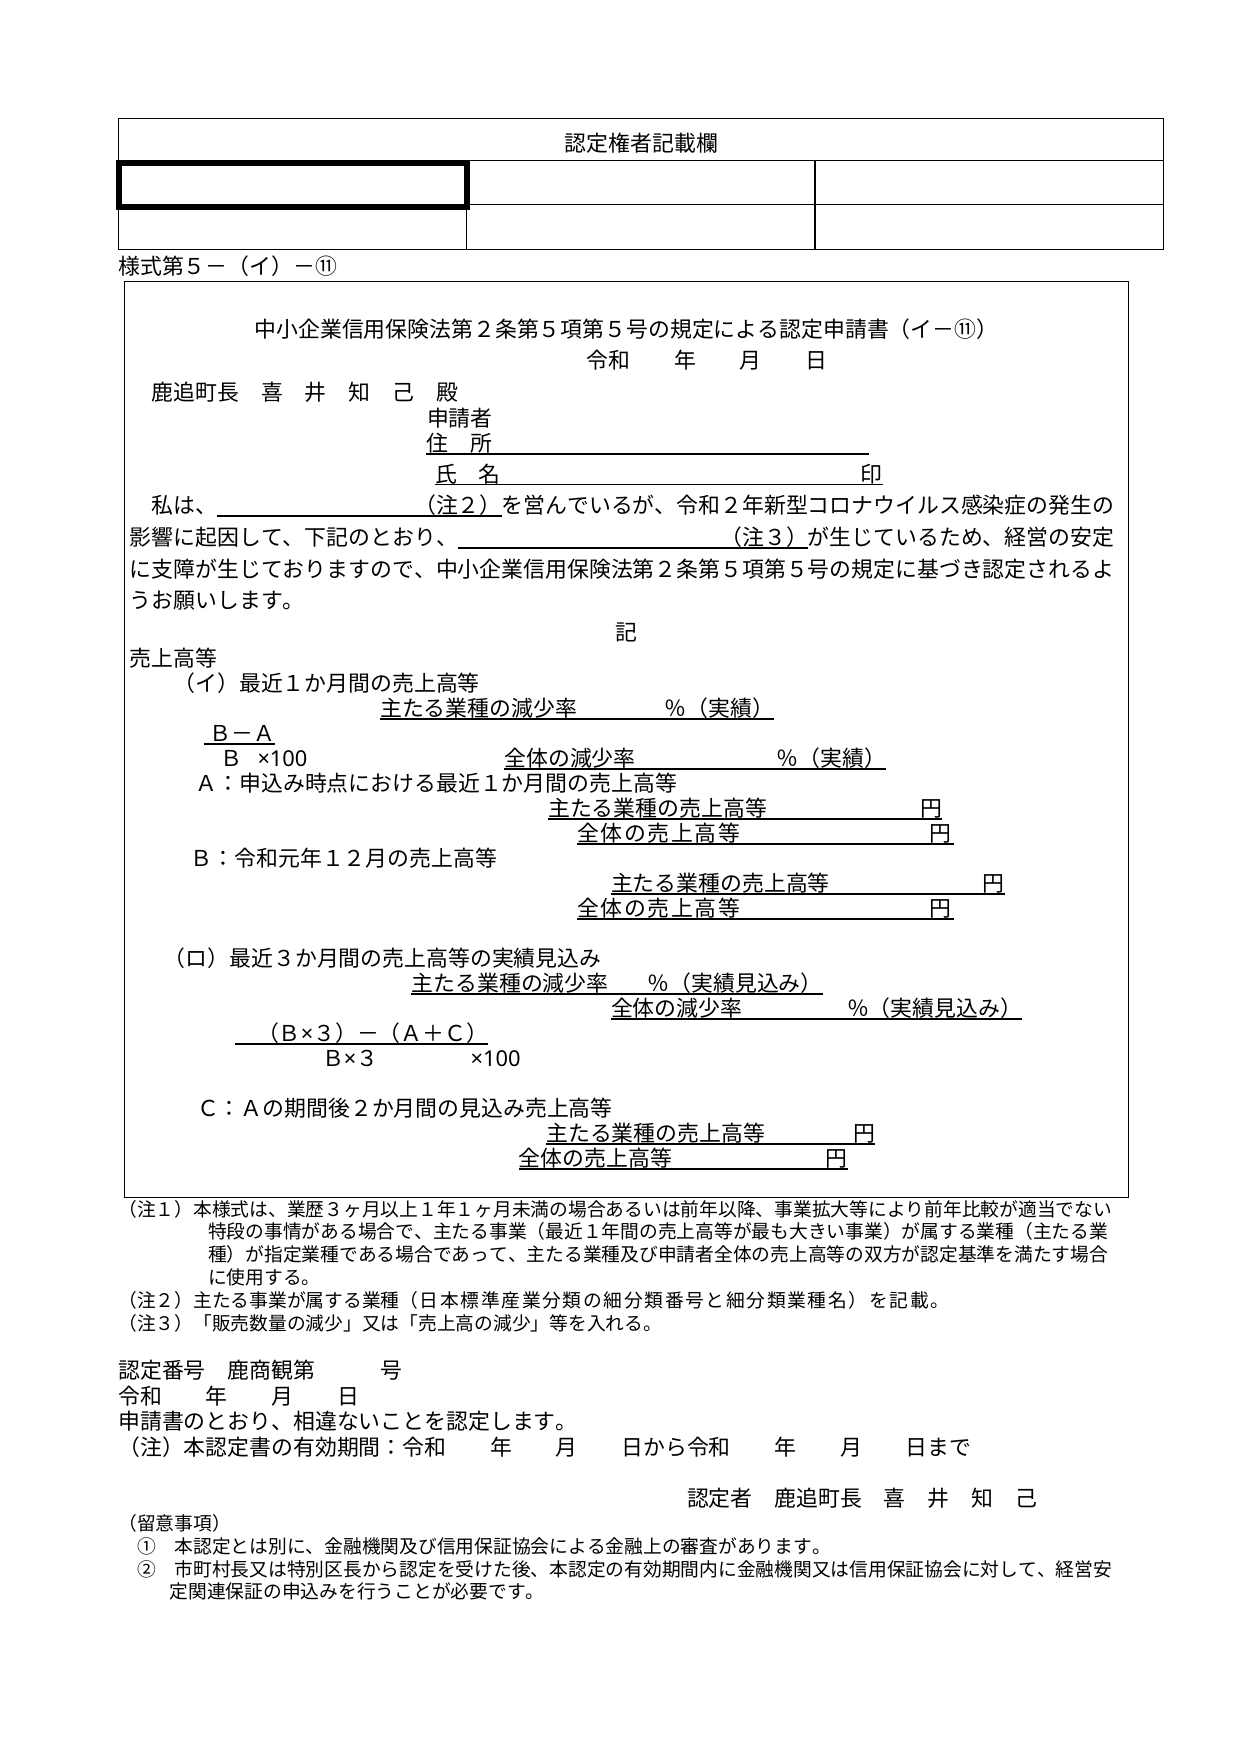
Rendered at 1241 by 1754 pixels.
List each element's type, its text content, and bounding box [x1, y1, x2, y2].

text （注２）主たる事業が属する業種（日本標準産業分類の細分類番号と細分類業種名）を記載。 [118, 1289, 1122, 1312]
text （注）本認定書の有効期間：令和 年 月 日から令和 年 月 日まで [118, 1435, 1122, 1461]
table_cell [816, 205, 1163, 248]
table_cell [816, 161, 1163, 204]
text 様式第５－（イ）－⑪ [118, 250, 1122, 281]
table_header 中小企業信用保険法第２条第５項第５号の規定による認定申請書（イ－⑪） 令和 年 月 日 鹿追町長 喜 井 知 己 殿 申請者 住 所 氏 名 印 私は、 （注２）を営んでいるが、令和２年新型コロナウイルス感染症の発生の影響に起因して、下記のとおり、 （注３）が生じているため、経営の安定に支障が生じておりますので、中小企業信用保険法第２条第５項第５号の規定に基づき認定されるようお願いします。 記 売上高等 （イ）最近１か月間の売上高等 主たる業種の減少率 ％（実績） Ｂ－Ａ Ｂ ×100 全体の減少率 ％（実績） Ａ：申込み時点における最近１か月間の売上高等 主たる業種の売上高等 円 全体の売上高等 円 Ｂ：令和元年１２月の売上高等 主たる業種の売上高等 円 全体の売上高等 円 （ロ）最近３か月間の売上高等の実績見込み 主たる業種の減少率 ％（実績見込み） 全体の減少率 ％（実績見込み） （Ｂ×３）－（Ａ＋Ｃ） Ｂ×３ ×100 Ｃ：Ａの期間後２か月間の見込み売上高等 主たる業種の売上高等 円 全体の売上高等 円 [125, 282, 1128, 1197]
text （注３）「販売数量の減少」又は「売上高の減少」等を入れる。 [118, 1312, 1122, 1335]
table_cell [119, 210, 466, 248]
text 申請書のとおり、相違ないことを認定します。 [118, 1409, 1122, 1435]
table_header 認定権者記載欄 [119, 119, 1163, 160]
table_cell [467, 205, 814, 248]
table_cell [470, 161, 814, 204]
text 令和 年 月 日 [118, 1384, 1122, 1409]
text 認定者 鹿追町長 喜 井 知 己 [118, 1486, 1122, 1512]
text 認定番号 鹿商観第 号 [118, 1358, 1122, 1384]
text （留意事項） [118, 1512, 1122, 1535]
text （注１）本様式は、業歴３ヶ月以上１年１ヶ月未満の場合あるいは前年以降、事業拡大等により前年比較が適当でない特段の事情がある場合で、主たる事業（最近１年間の売上高等が最も大きい事業）が属する業種（主たる業種）が指定業種である場合であって、主たる業種及び申請者全体の売上高等の双方が認定基準を満たす場合に使用する。 [118, 1198, 1122, 1289]
table_cell [122, 166, 464, 204]
text ① 本認定とは別に、金融機関及び信用保証協会による金融上の審査があります。 [118, 1535, 1122, 1558]
text ② 市町村長又は特別区長から認定を受けた後、本認定の有効期間内に金融機関又は信用保証協会に対して、経営安定関連保証の申込みを行うことが必要です。 [118, 1558, 1122, 1603]
